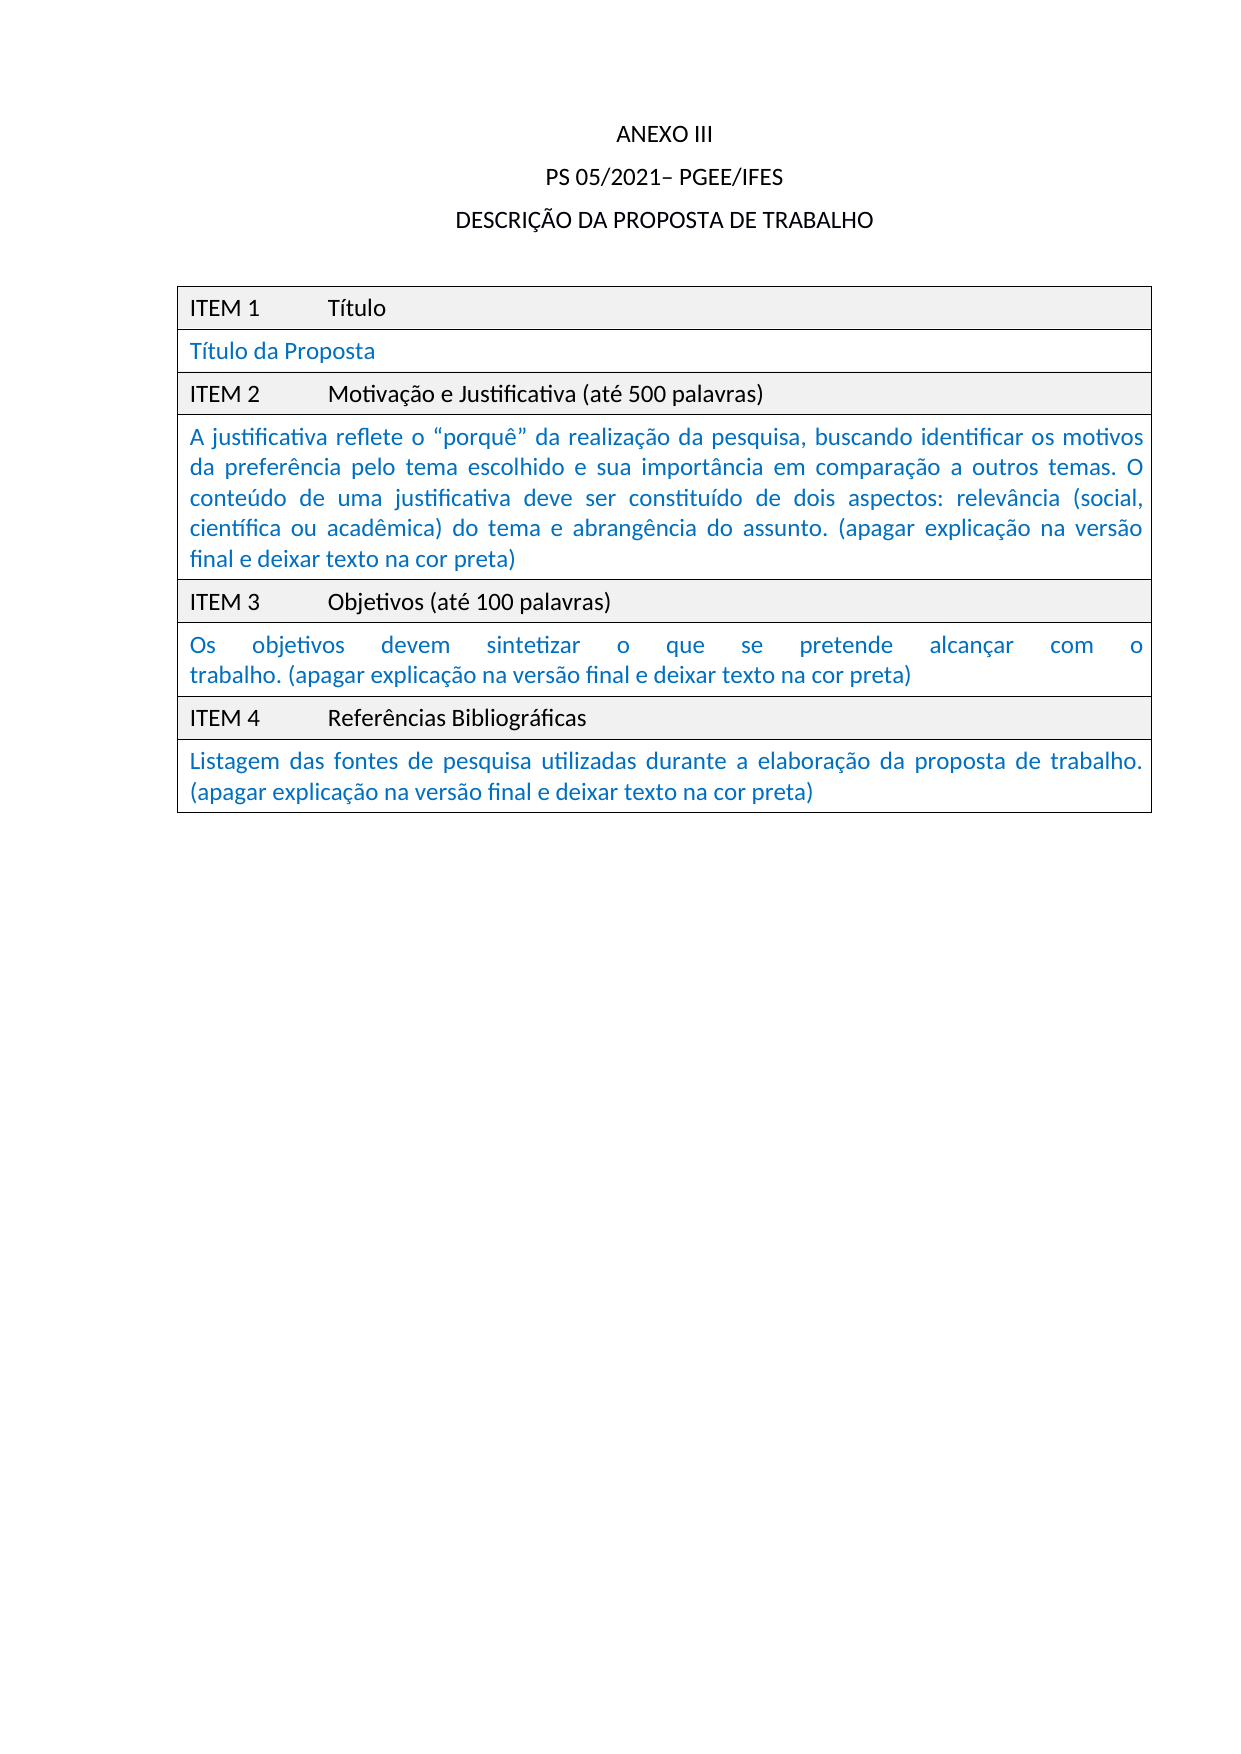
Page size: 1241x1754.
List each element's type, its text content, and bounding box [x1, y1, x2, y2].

table_cell A justificativa reflete o “porquê” da realização da pesquisa, buscando identificar os motivos da preferência pelo tema escolhido e sua importância em comparação a outros temas. O conteúdo de uma justificativa deve ser constituído de dois aspectos: relevância (social, científica ou acadêmica) do tema e abrangência do assunto. (apagar explicação na versão final e deixar texto na cor preta) [178, 415, 1151, 579]
text DESCRIÇÃO DA PROPOSTA DE TRABALHO [177, 204, 1152, 234]
table_cell Título da Proposta [178, 330, 1151, 371]
table_cell ITEM 2 Motivação e Justificativa (até 500 palavras) [178, 373, 1151, 414]
table_cell Listagem das fontes de pesquisa utilizadas durante a elaboração da proposta de trabalho. (apagar explicação na versão final e deixar texto na cor preta) [178, 740, 1151, 812]
table_cell Os objetivos devem sintetizar o que se pretende alcançar com o trabalho. (apagar explicação na versão final e deixar texto na cor preta) [178, 623, 1151, 696]
table_cell ITEM 3 Objetivos (até 100 palavras) [178, 580, 1151, 622]
text PS 05/2021– PGEE/IFES [177, 161, 1152, 192]
table_header ITEM 1 Título [178, 287, 1151, 328]
text ANEXO III [177, 118, 1152, 149]
table_cell ITEM 4 Referências Bibliográficas [178, 697, 1151, 739]
